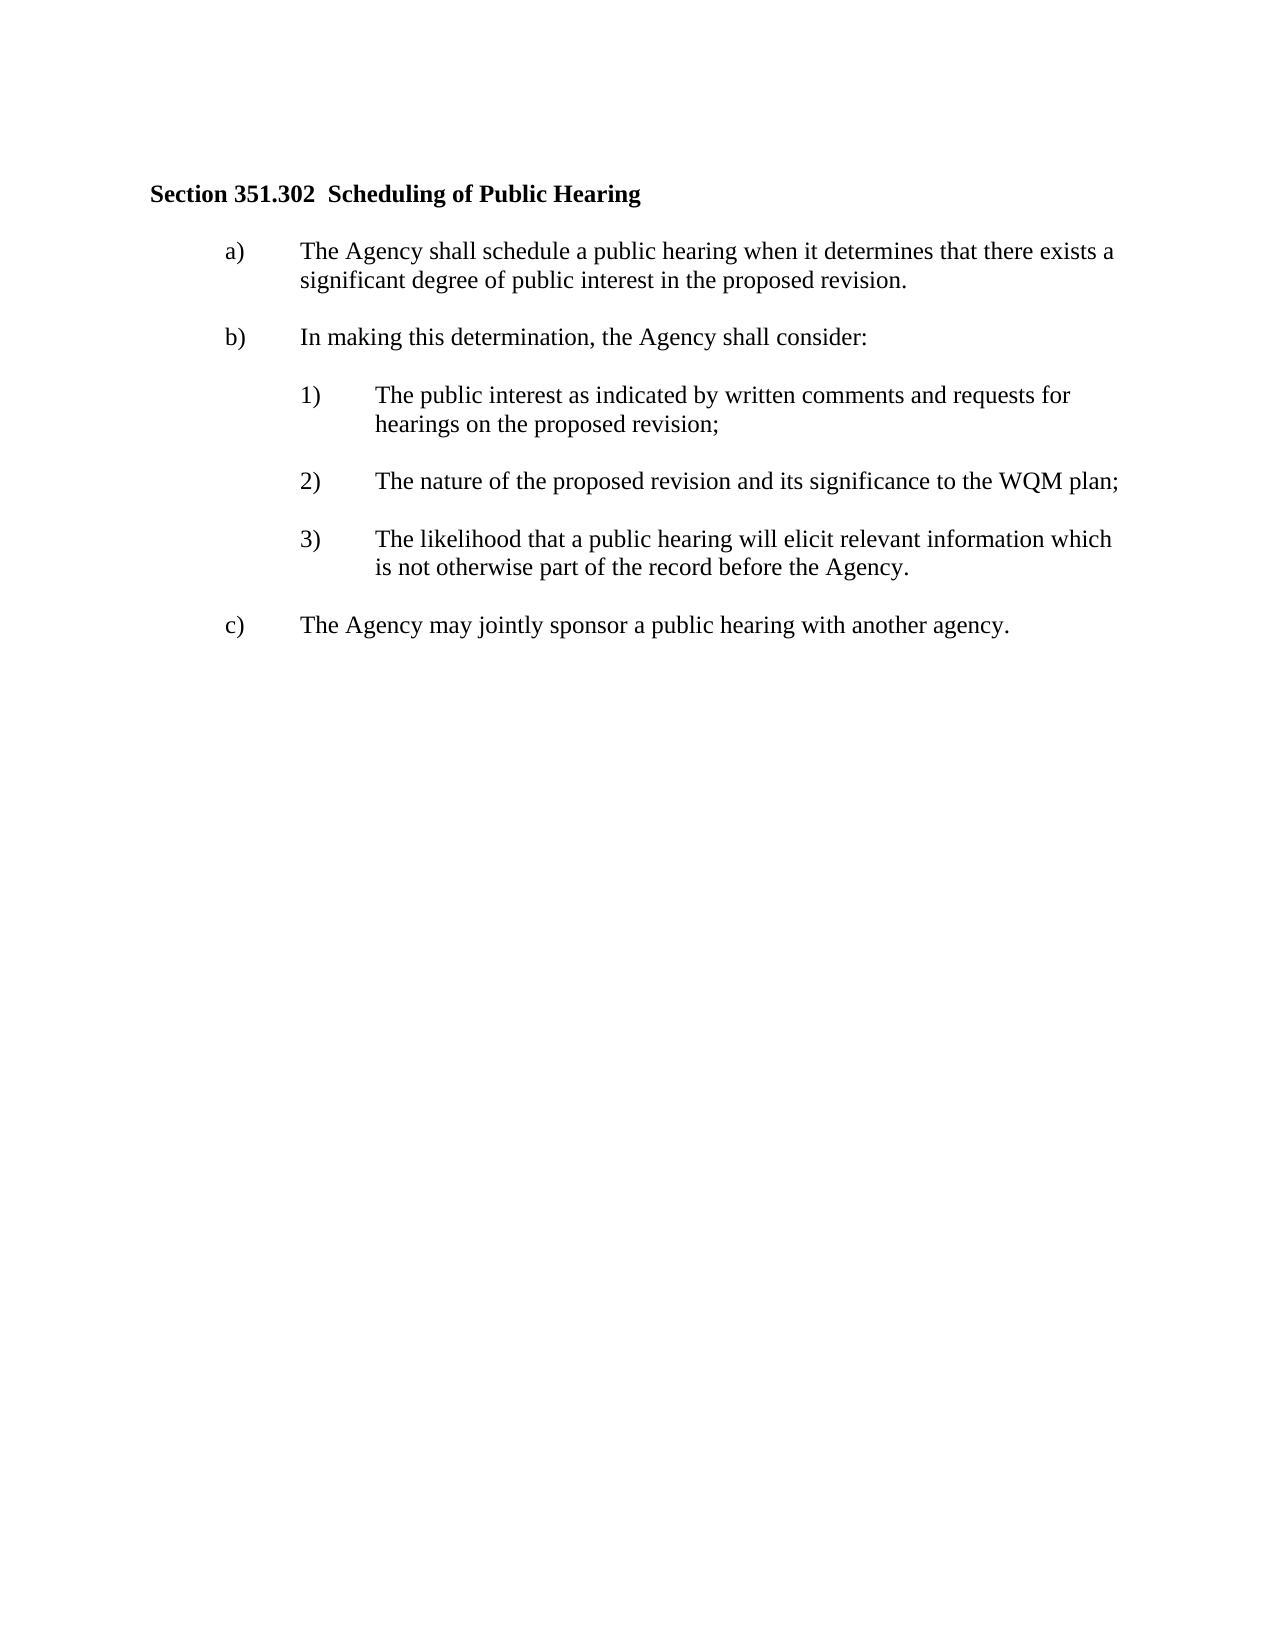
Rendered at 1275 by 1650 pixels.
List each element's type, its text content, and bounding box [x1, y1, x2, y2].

text 3) The likelihood that a public hearing will elicit relevant information which is not otherwise part of the record before the Agency. [300, 524, 1125, 581]
text b) In making this determination, the Agency shall consider: [225, 322, 1125, 351]
text c) The Agency may jointly sponsor a public hearing with another agency. [225, 610, 1125, 639]
text a) The Agency shall schedule a public hearing when it determines that there exists a significant degree of public interest in the proposed revision. [225, 236, 1125, 294]
text 1) The public interest as indicated by written comments and requests for hearings on the proposed revision; [300, 380, 1125, 437]
text Section 351.302 Scheduling of Public Hearing [150, 179, 1125, 207]
text 2) The nature of the proposed revision and its significance to the WQM plan; [300, 466, 1125, 495]
